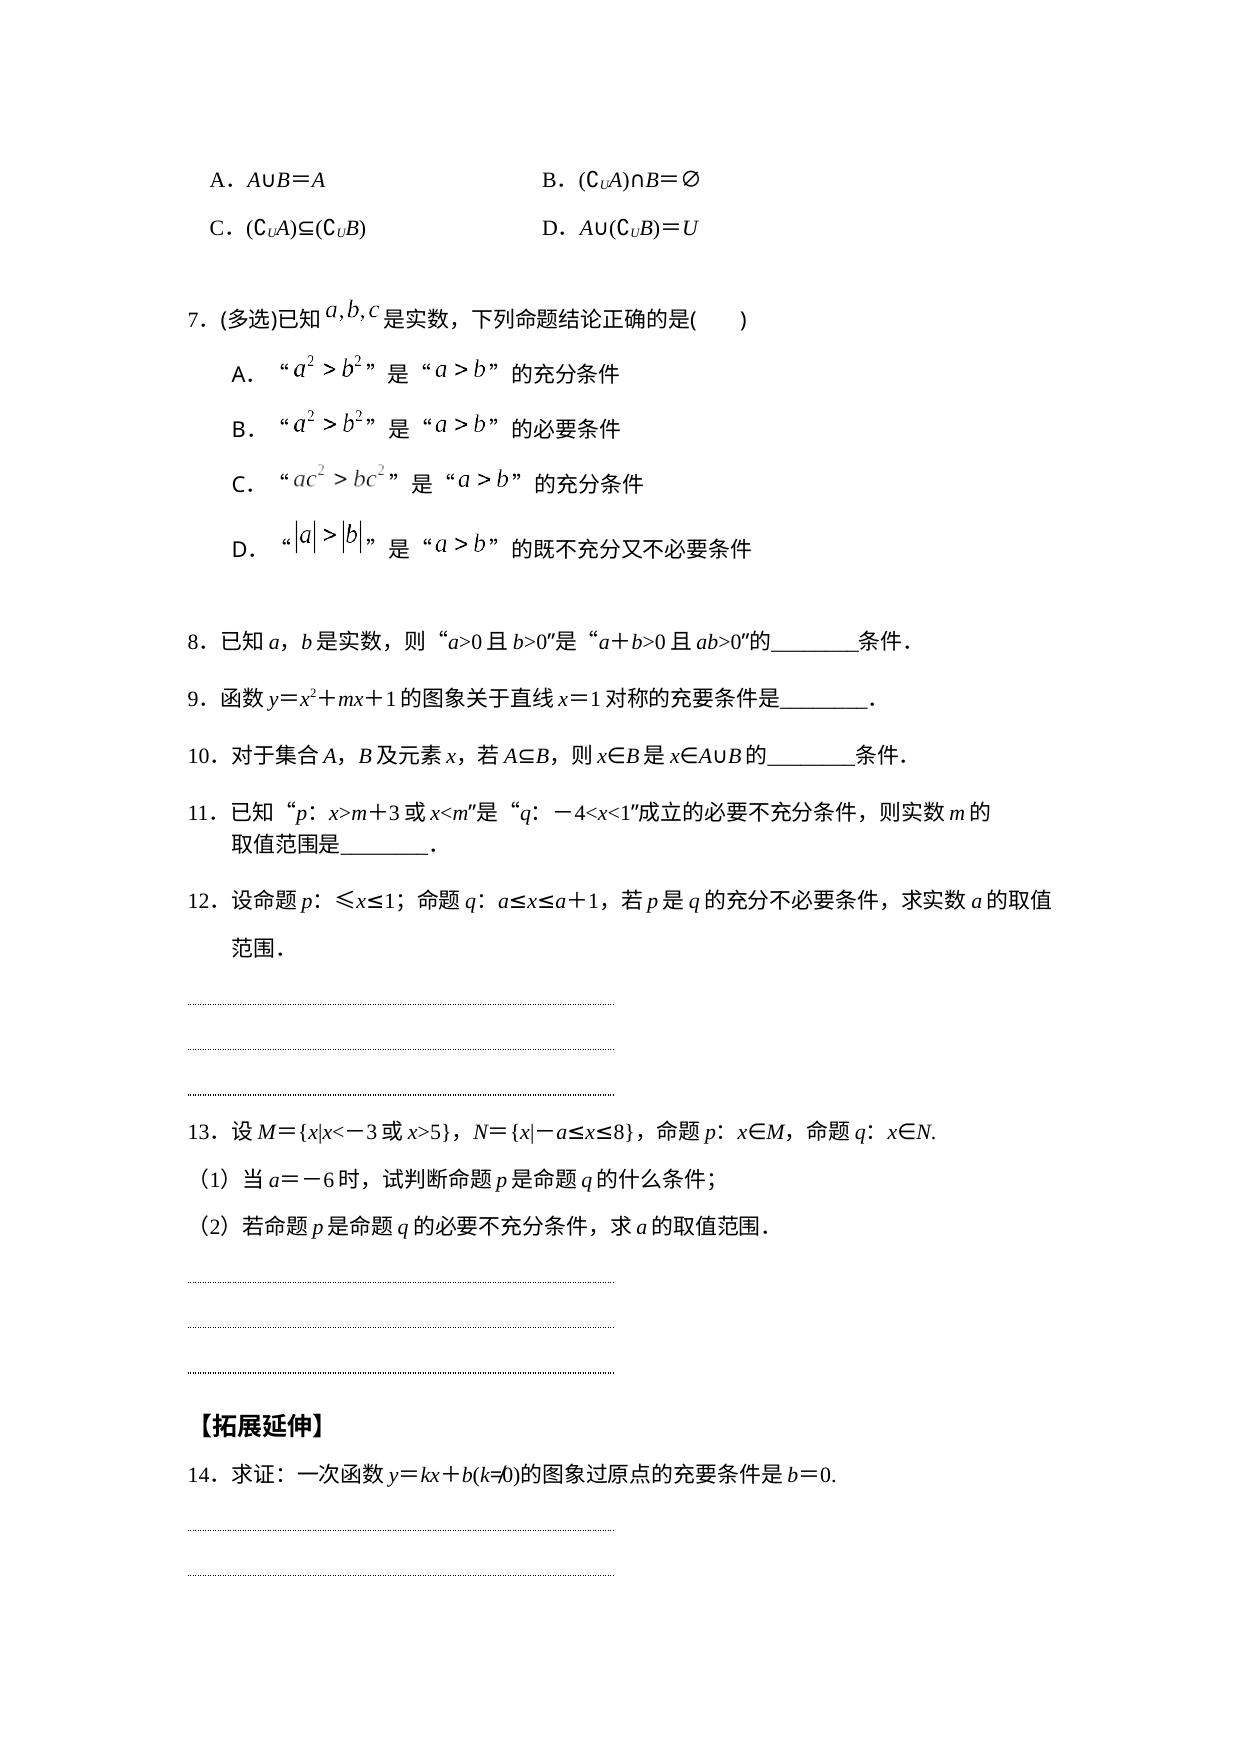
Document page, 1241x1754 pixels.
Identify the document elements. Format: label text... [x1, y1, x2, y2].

text 8．已知a，b是实数，则“a>0且b>0”是“a＋b>0且ab>0”的________条件． [187, 624, 1053, 656]
text 9．函数y＝x2＋mx＋1的图象关于直线x＝1对称的充要条件是________． [187, 681, 1053, 713]
text B．“”是“”的必要条件 [187, 405, 1053, 444]
text （1）当a＝－6时，试判断命题p是命题q的什么条件； [187, 1162, 1053, 1193]
text A．“”是“”的充分条件 [187, 350, 1053, 389]
text 11．已知“p：x>m＋3或x<m”是“q：－4<x<1”成立的必要不充分条件，则实数m的 [187, 795, 1053, 827]
text 12．设命题p：≤x≤1；命题q：a≤x≤a＋1，若p是q的充分不必要条件，求实数a的取值范围． [187, 883, 1053, 963]
text 14．求证：一次函数y＝kx＋b(k≠0)的图象过原点的充要条件是b＝0. [187, 1457, 1053, 1489]
text C．(∁UA)⊆(∁UB) D．A∪(∁UB)＝U [187, 209, 1053, 241]
text C．“”是“”的充分条件 [187, 460, 1053, 499]
text D．“”是“”的既不充分又不必要条件 [187, 515, 1053, 563]
text 13．设M＝{x|x<－3或x>5}，N＝{x|－a≤x≤8}，命题p：x∈M，命题q：x∈N. [187, 1114, 1053, 1146]
text A．A∪B＝A B．(∁UA)∩B＝∅ [187, 162, 1053, 194]
text 7．(多选)已知是实数，下列命题结论正确的是( ) [187, 295, 1053, 334]
text 取值范围是________． [187, 827, 1053, 858]
text （2）若命题p是命题q的必要不充分条件，求a的取值范围． [187, 1209, 1053, 1241]
text 10．对于集合A，B及元素x，若A⊆B，则x∈B是x∈A∪B的________条件． [187, 738, 1053, 770]
text 【拓展延伸】 [187, 1392, 1053, 1457]
